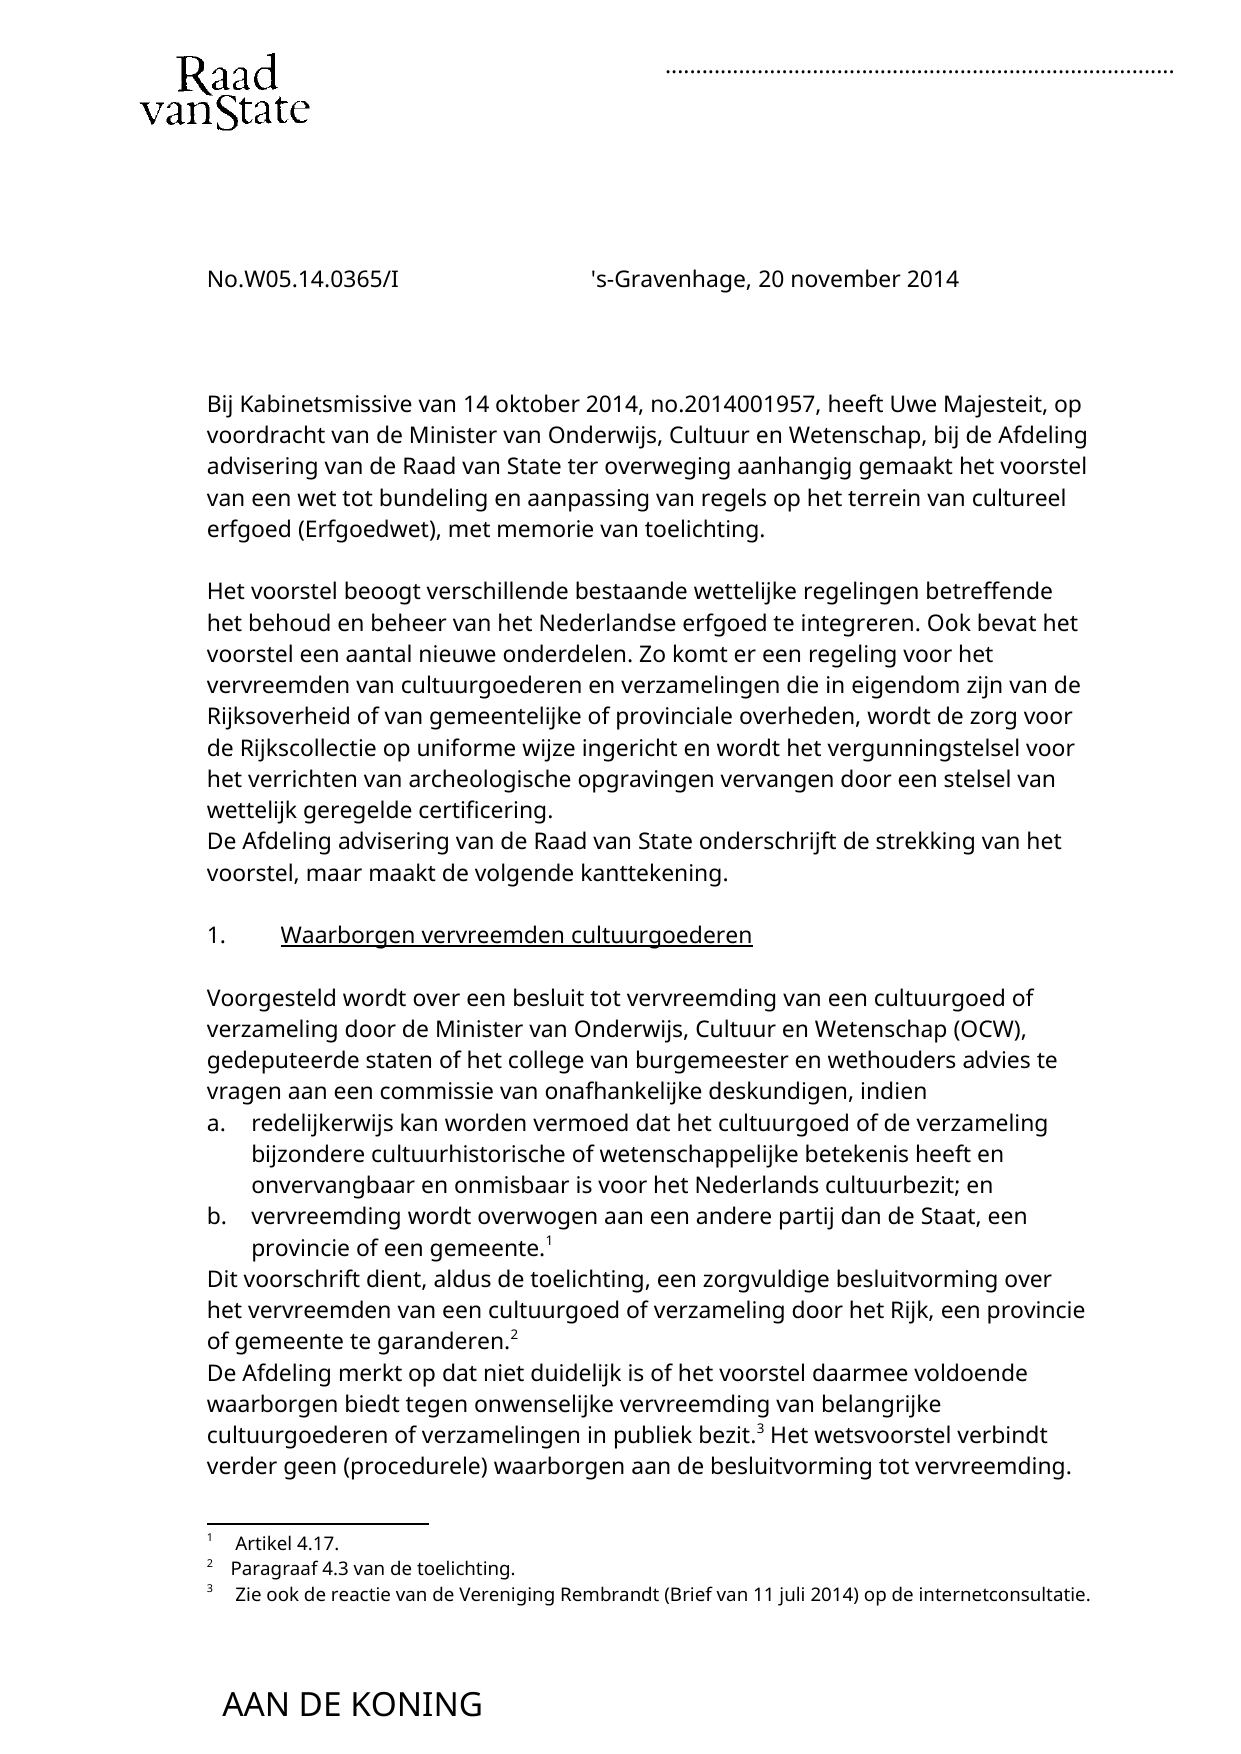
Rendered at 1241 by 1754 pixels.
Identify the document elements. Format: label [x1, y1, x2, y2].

picture [129, 17, 320, 139]
